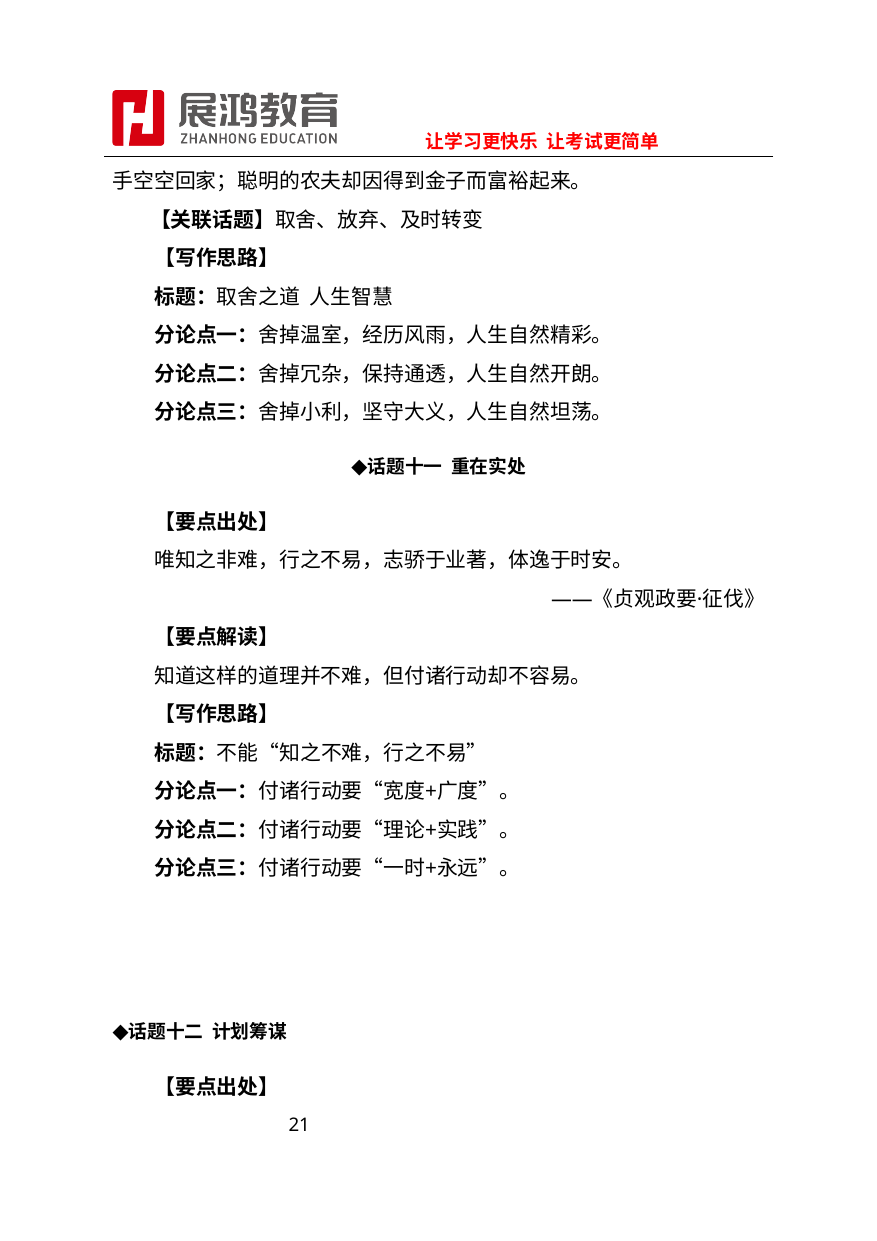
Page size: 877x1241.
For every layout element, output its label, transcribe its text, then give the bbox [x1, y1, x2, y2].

text 标题：取舍之道 人生智慧 [112, 279, 765, 311]
text 分论点三：舍掉小利，坚守大义，人生自然坦荡。 [112, 394, 765, 427]
text 分论点三：付诸行动要“一时+永远”。 [112, 851, 765, 883]
text 分论点一：舍掉温室，经历风雨，人生自然精彩。 [112, 317, 765, 350]
text 【写作思路】 [112, 696, 765, 729]
text 唯知之非难，行之不易，志骄于业著，体逸于时安。 [112, 542, 765, 575]
text 【关联话题】取舍、放弃、及时转变 [112, 202, 765, 234]
text 分论点二：舍掉冗杂，保持通透，人生自然开朗。 [112, 356, 765, 388]
text 知道这样的道理并不难，但付诸行动却不容易。 [112, 658, 765, 690]
text 【要点出处】 [112, 504, 765, 536]
text 【要点出处】 [112, 1069, 765, 1101]
text 再往前走，他们看见路上有金子。聪明的农夫扔掉银器，拾起金子。但愚蠢的农夫却说：“羊毛已经捆得好好的，扎得牢牢的了。”回家的路上，下雨了，羊毛淋得湿透，愚蠢的农夫只好把羊毛全扔掉，两手空空回家；聪明的农夫却因得到金子而富裕起来。 [112, 163, 765, 196]
text 标题：不能“知之不难，行之不易” [112, 735, 765, 767]
text 【写作思路】 [112, 240, 765, 273]
text ◆话题十一 重在实处 [112, 449, 765, 482]
text 分论点一：付诸行动要“宽度+广度”。 [112, 773, 765, 806]
text 【要点解读】 [112, 619, 765, 652]
text 分论点二：付诸行动要“理论+实践”。 [112, 812, 765, 844]
text ◆话题十二 计划筹谋 [112, 1014, 765, 1047]
picture [112, 90, 338, 146]
text ——《贞观政要·征伐》 [112, 581, 765, 613]
